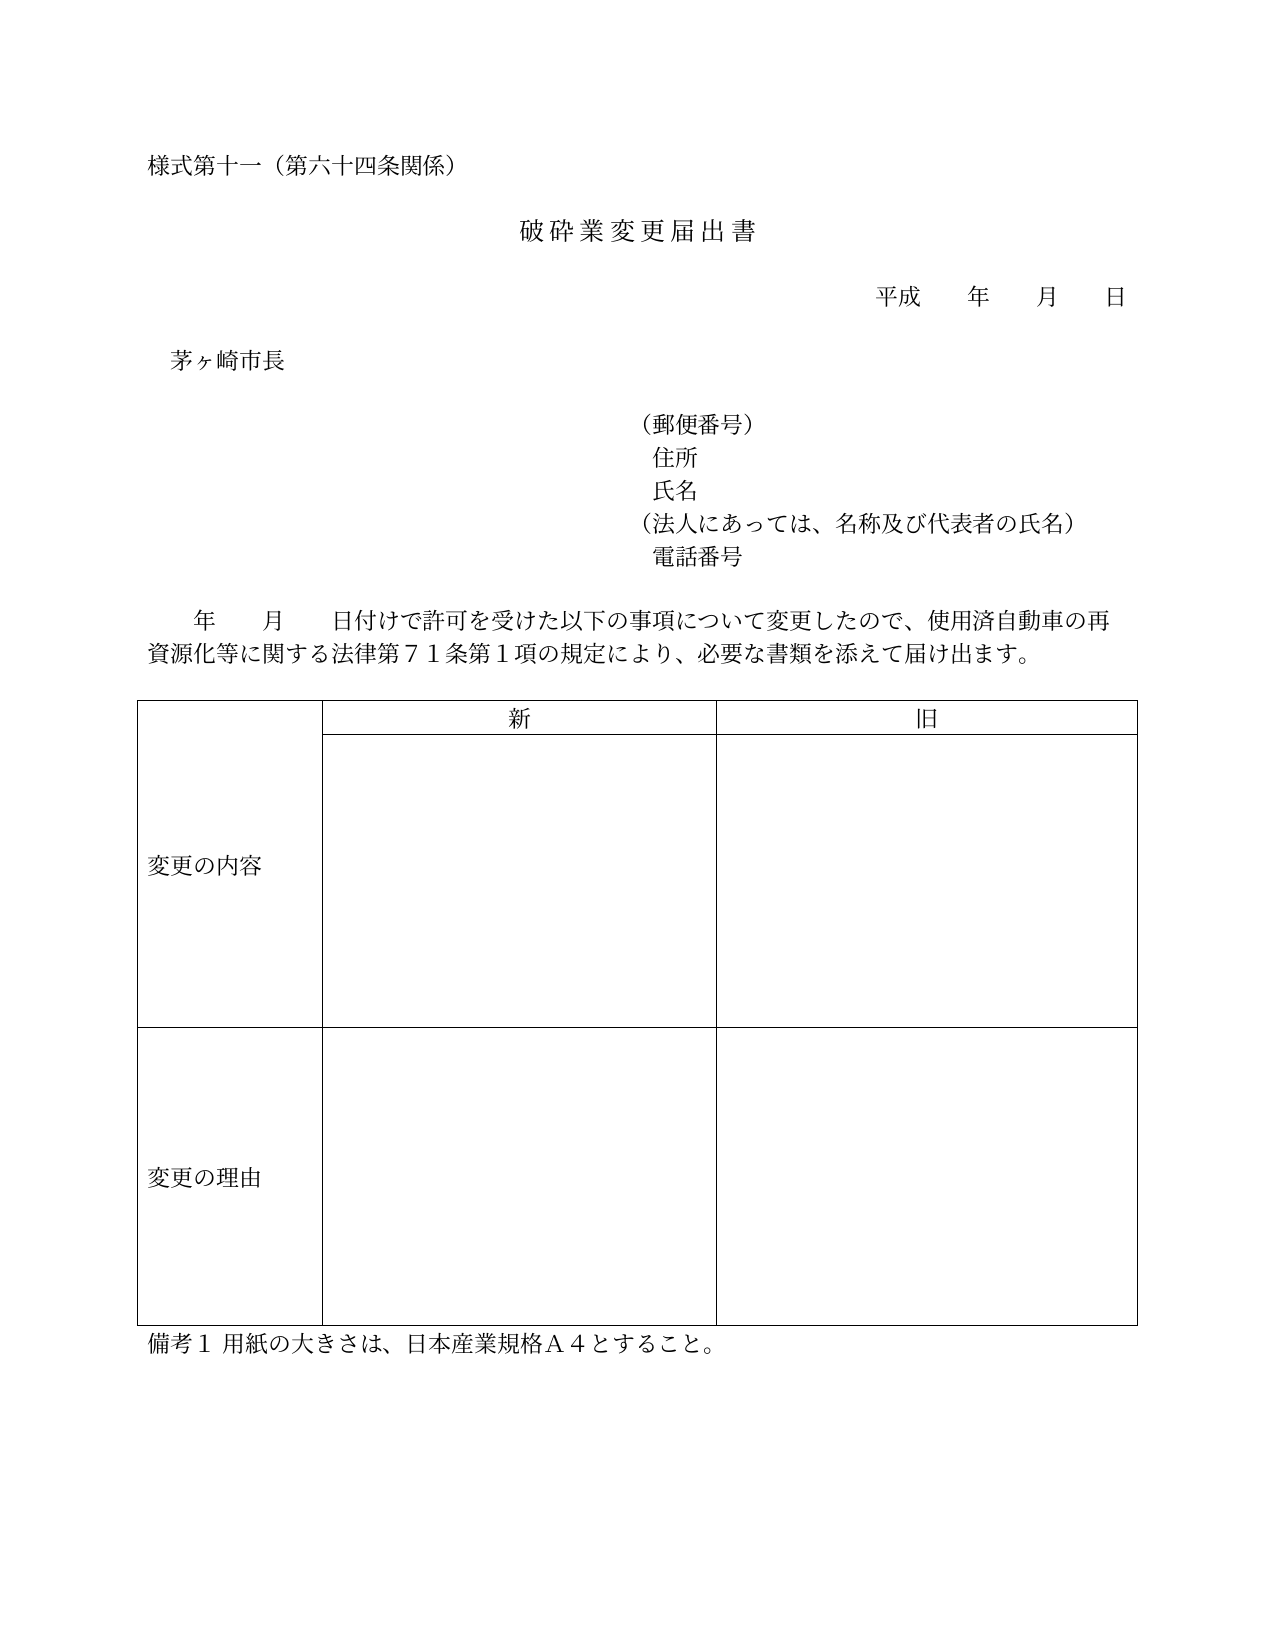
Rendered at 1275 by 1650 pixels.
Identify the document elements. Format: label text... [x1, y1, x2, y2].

table_header 旧 [717, 701, 1137, 734]
table_cell [717, 735, 1137, 1027]
table_cell [717, 1028, 1137, 1325]
text 平成 年 月 日 [148, 279, 1127, 312]
text 住所 [148, 440, 1127, 473]
text 備考１ 用紙の大きさは、日本産業規格Ａ４とすること。 [148, 1326, 1127, 1359]
text 茅ヶ崎市長 [148, 343, 1127, 376]
table_cell [323, 735, 716, 1027]
text 電話番号 [148, 539, 1127, 572]
table_header 新 [323, 701, 716, 734]
text 破砕業変更届出書 [148, 212, 1127, 248]
text 氏名 [148, 473, 1127, 506]
text 様式第十一（第六十四条関係） [148, 148, 1127, 181]
text 年 月 日付けで許可を受けた以下の事項について変更したので、使用済自動車の再資源化等に関する法律第７１条第１項の規定により、必要な書類を添えて届け出ます。 [148, 603, 1127, 669]
text （郵便番号） [148, 407, 1127, 440]
table_cell [323, 1028, 716, 1325]
table_cell 変更の理由 [138, 1028, 322, 1325]
table_header 変更の内容 [138, 701, 322, 1027]
text （法人にあっては、名称及び代表者の氏名） [148, 506, 1127, 539]
